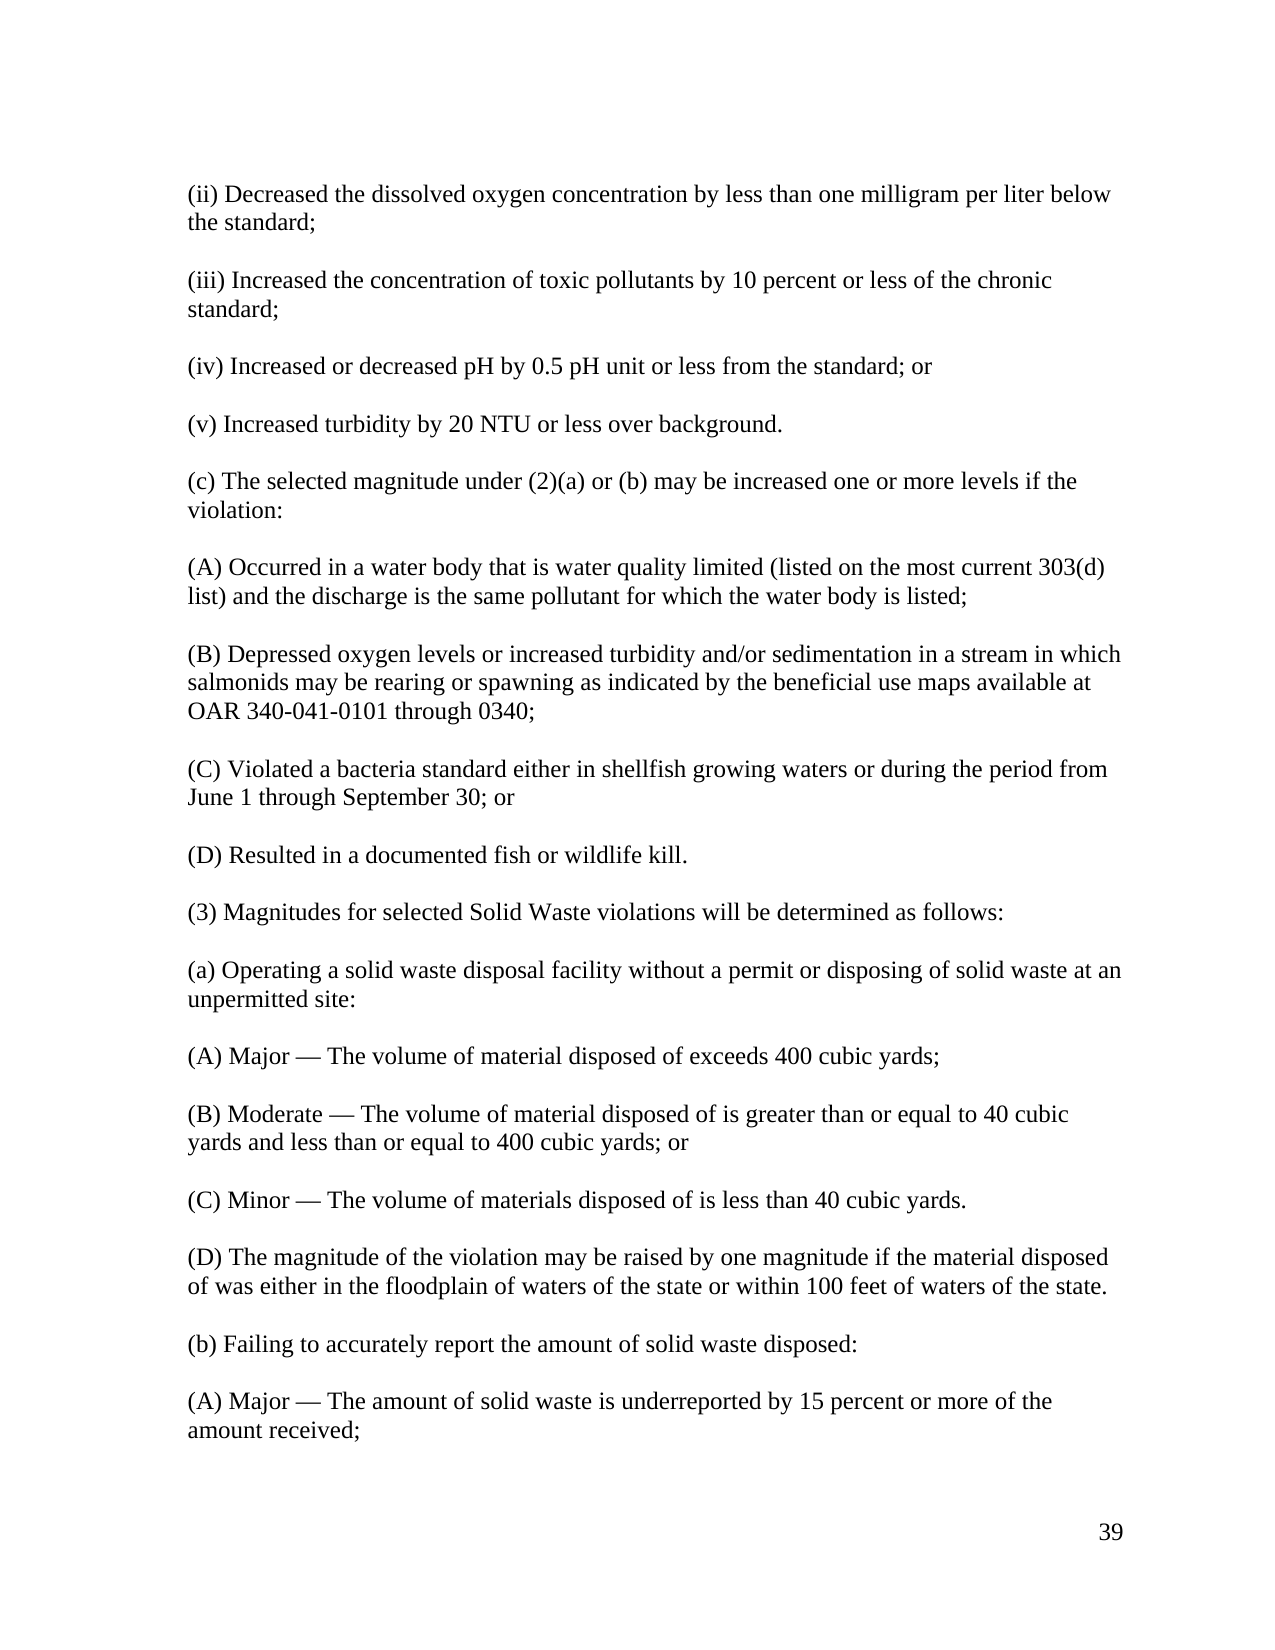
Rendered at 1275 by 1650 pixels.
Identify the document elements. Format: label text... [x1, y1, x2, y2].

text (C) Violated a bacteria standard either in shellfish growing waters or during the period from June 1 through September 30; or [187, 754, 1123, 811]
text (A) Major — The amount of solid waste is underreported by 15 percent or more of the amount received; [187, 1386, 1123, 1444]
text (iv) Increased or decreased pH by 0.5 pH unit or less from the standard; or [187, 351, 1123, 380]
text (v) Increased turbidity by 20 NTU or less over background. [187, 409, 1123, 437]
text (C) Minor — The volume of materials disposed of is less than 40 cubic yards. [187, 1185, 1123, 1214]
text (A) Major — The volume of material disposed of exceeds 400 cubic yards; [187, 1041, 1123, 1070]
text (a) Operating a solid waste disposal facility without a permit or disposing of solid waste at an unpermitted site: [187, 955, 1123, 1012]
text (D) Resulted in a documented fish or wildlife kill. [187, 840, 1123, 869]
text (c) The selected magnitude under (2)(a) or (b) may be increased one or more levels if the violation: [187, 466, 1123, 524]
text (B) Depressed oxygen levels or increased turbidity and/or sedimentation in a stream in which salmonids may be rearing or spawning as indicated by the beneficial use maps available at OAR 340-041-0101 through 0340; [187, 639, 1123, 725]
text (ii) Decreased the dissolved oxygen concentration by less than one milligram per liter below the standard; [187, 179, 1123, 236]
text (B) Moderate — The volume of material disposed of is greater than or equal to 40 cubic yards and less than or equal to 400 cubic yards; or [187, 1099, 1123, 1156]
text (3) Magnitudes for selected Solid Waste violations will be determined as follows: [187, 897, 1123, 926]
text (b) Failing to accurately report the amount of solid waste disposed: [187, 1329, 1123, 1357]
text (D) The magnitude of the violation may be raised by one magnitude if the material disposed of was either in the floodplain of waters of the state or within 100 feet of waters of the state. [187, 1242, 1123, 1300]
text (iii) Increased the concentration of toxic pollutants by 10 percent or less of the chronic standard; [187, 265, 1123, 322]
text (A) Occurred in a water body that is water quality limited (listed on the most current 303(d) list) and the discharge is the same pollutant for which the water body is listed; [187, 552, 1123, 610]
